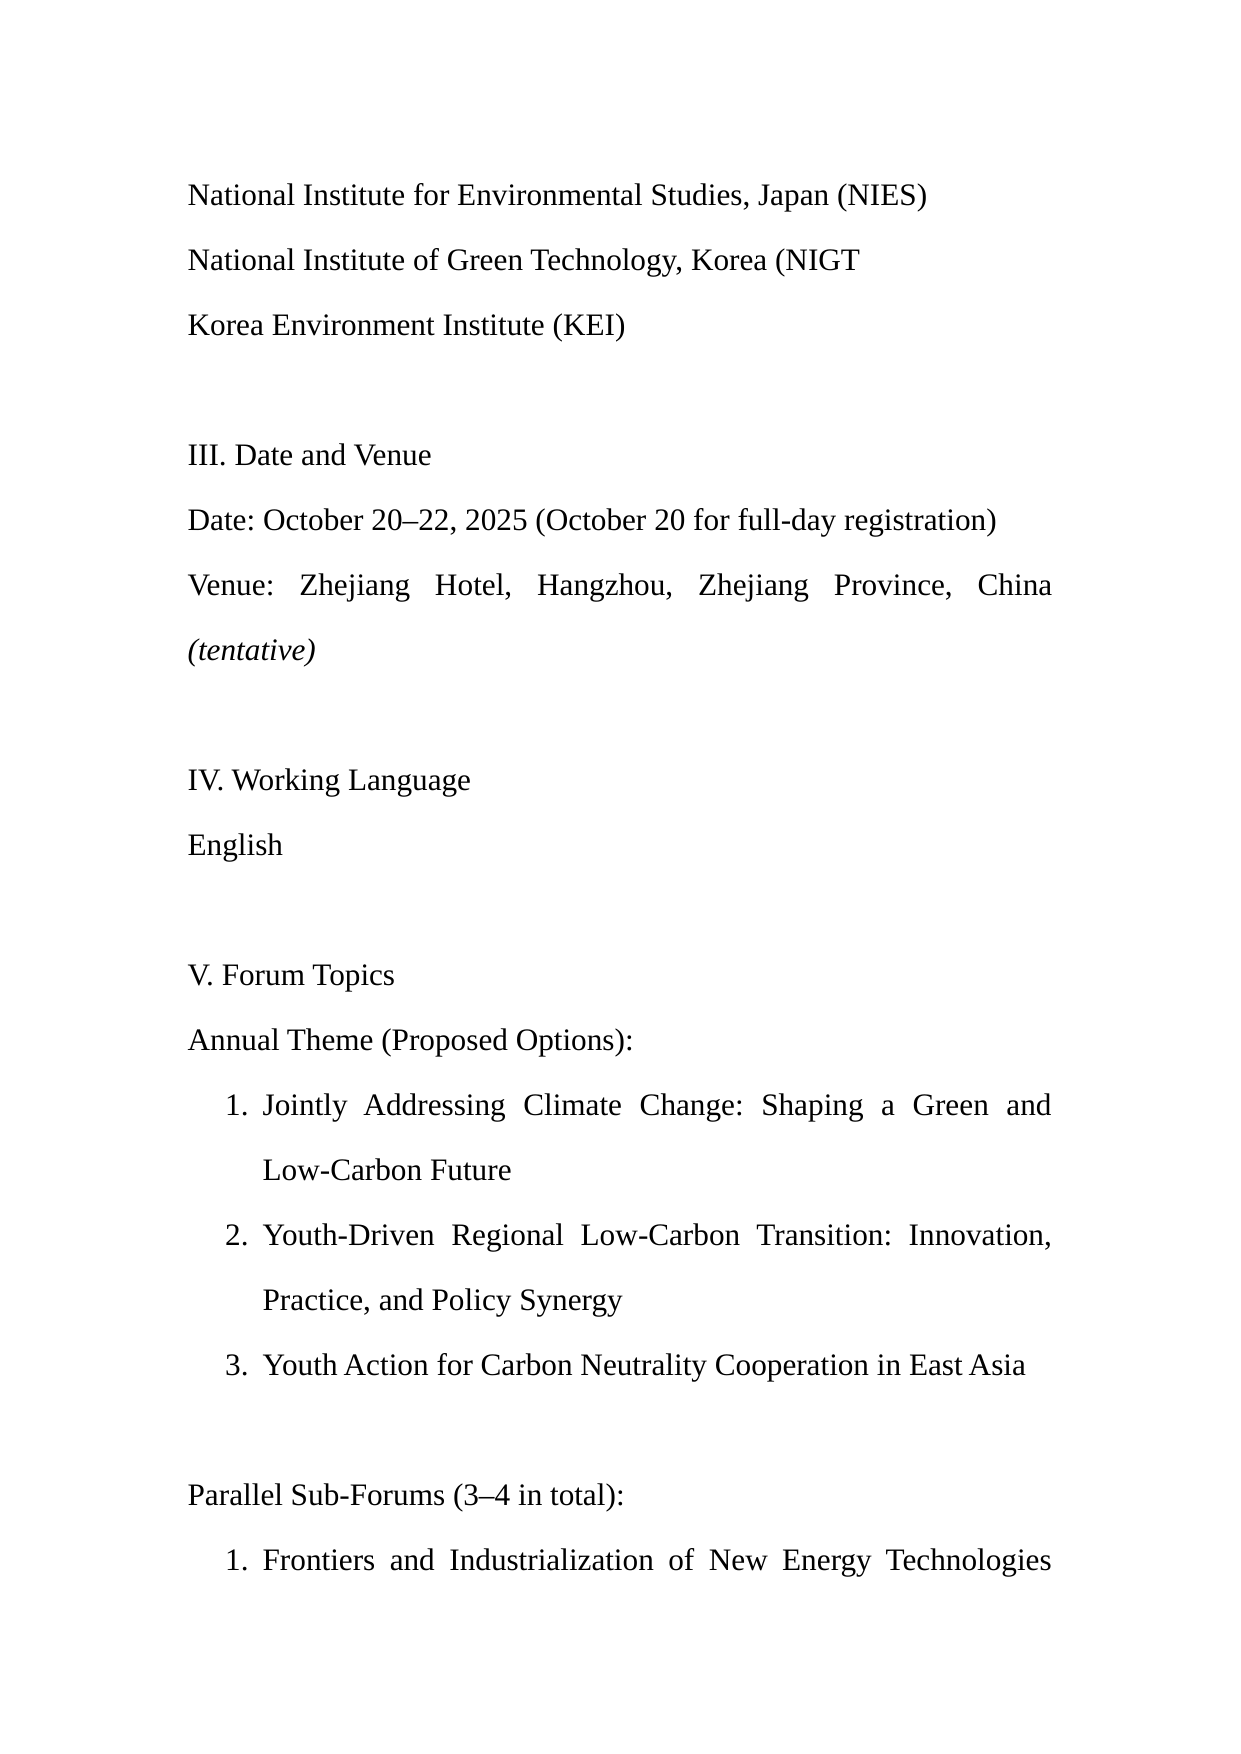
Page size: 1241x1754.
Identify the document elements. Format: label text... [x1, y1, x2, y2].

list Youth Action for Carbon Neutrality Cooperation in East Asia [225, 1332, 1053, 1397]
list Youth-Driven Regional Low-Carbon Transition: Innovation, Practice, and Policy Synergy [225, 1202, 1053, 1332]
text III. Date and Venue Date: October 20–22, 2025 (October 20 for full-day registration) Venue: Zhejiang Hotel, Hangzhou, Zhejiang Province, China (tentative) [187, 422, 1053, 682]
text National Institute of Green Technology, Korea (NIGT [187, 227, 1053, 292]
list Jointly Addressing Climate Change: Shaping a Green and Low-Carbon Future [225, 1072, 1053, 1202]
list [225, 1527, 1053, 1592]
text National Institute for Environmental Studies, Japan (NIES) [187, 162, 1053, 227]
text IV. Working Language English [187, 747, 1053, 877]
text Korea Environment Institute (KEI) [187, 292, 1053, 357]
text V. Forum Topics Annual Theme (Proposed Options): [187, 942, 1053, 1072]
text Parallel Sub-Forums (3–4 in total): [187, 1462, 1053, 1527]
